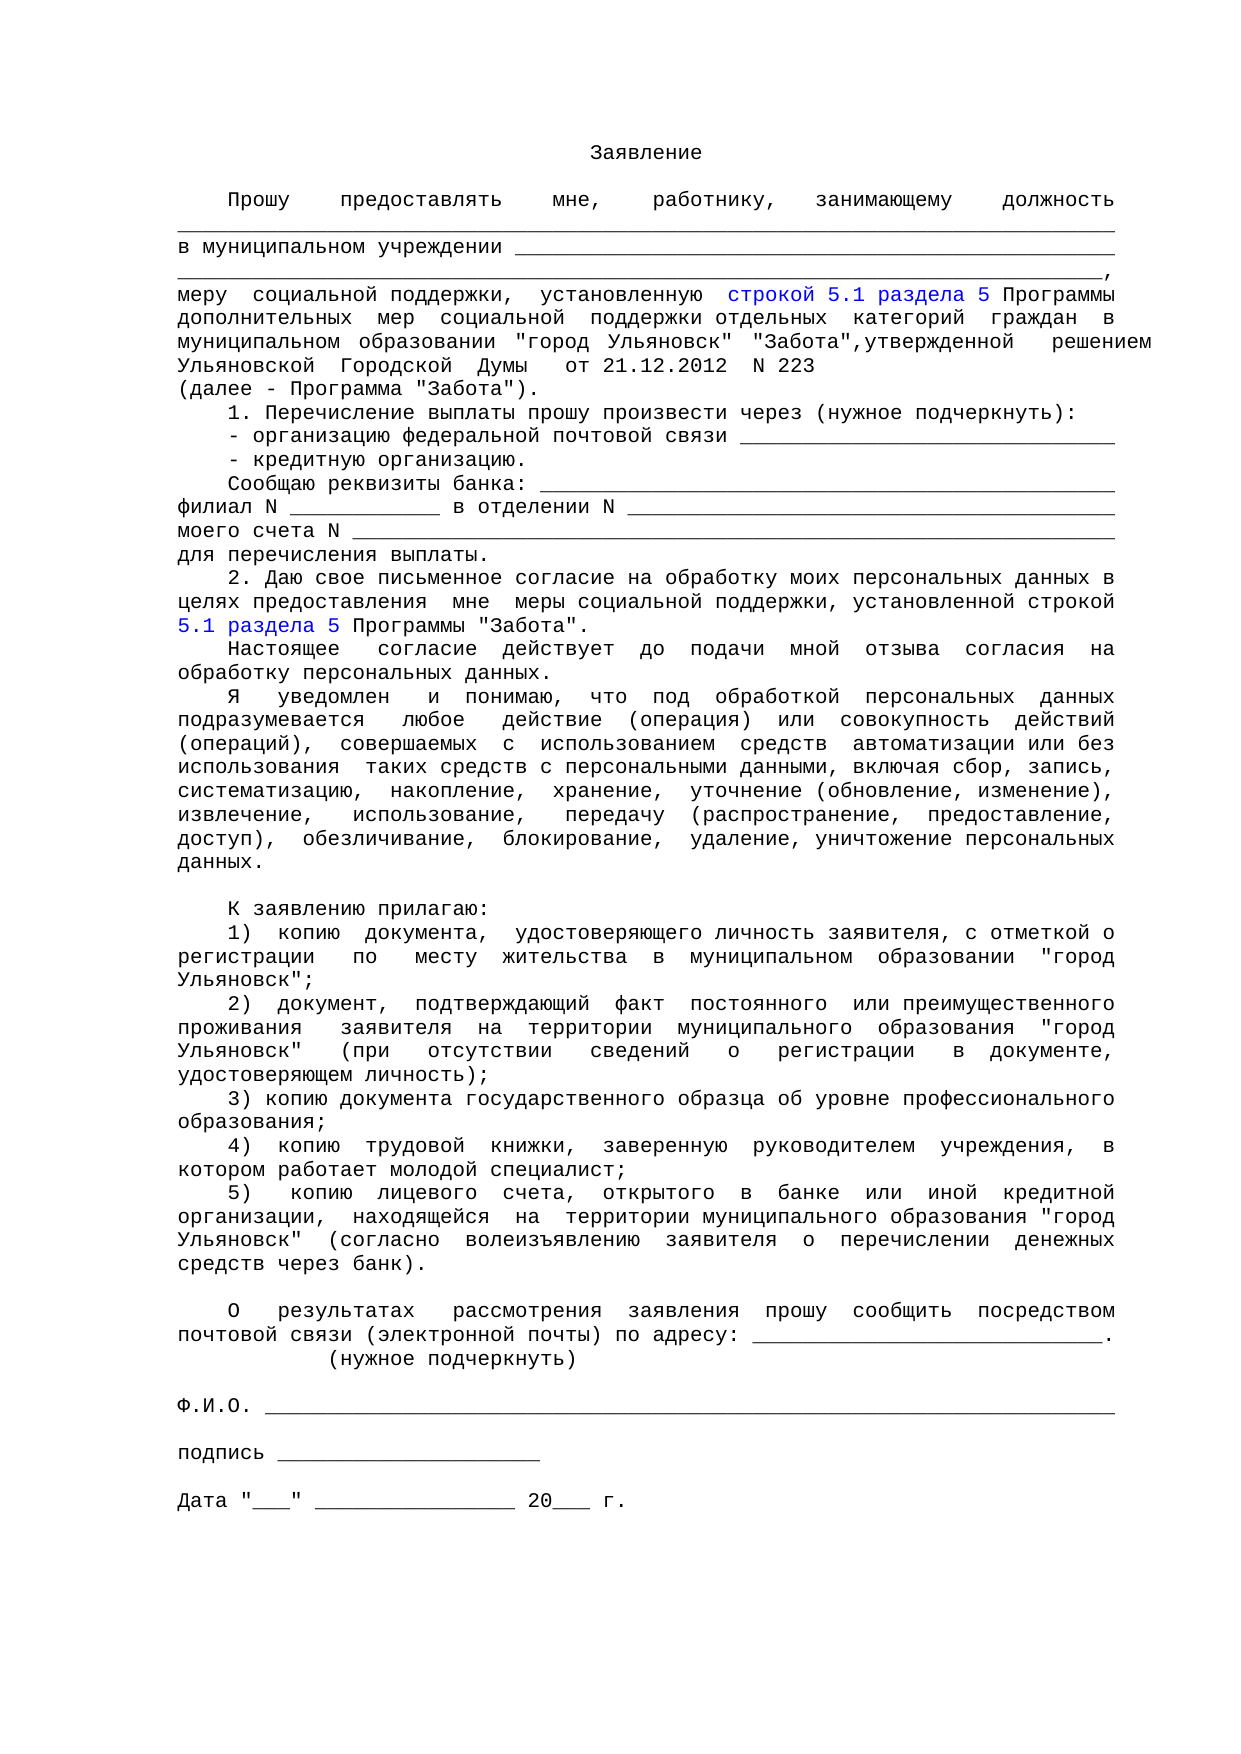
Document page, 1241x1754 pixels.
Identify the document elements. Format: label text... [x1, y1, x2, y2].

text использования таких средств с персональными данными, включая сбор, запись, [177, 757, 1152, 780]
text регистрации по месту жительства в муниципальном образовании "город [177, 946, 1152, 969]
text Заявление [177, 142, 1152, 165]
text 1) копию документа, удостоверяющего личность заявителя, с отметкой о [177, 922, 1152, 946]
text удостоверяющем личность); [177, 1064, 1152, 1088]
text почтовой связи (электронной почты) по адресу: ____________________________. [177, 1324, 1152, 1348]
text Дата "___" ________________ 20___ г. [177, 1489, 1152, 1513]
text К заявлению прилагаю: [177, 898, 1152, 922]
text Ульяновск"; [177, 969, 1152, 993]
text - кредитную организацию. [177, 449, 1152, 473]
text - организацию федеральной почтовой связи ______________________________ [177, 426, 1152, 449]
text моего счета N _____________________________________________________________ [177, 520, 1152, 544]
text 3) копию документа государственного образца об уровне профессионального [177, 1088, 1152, 1111]
text проживания заявителя на территории муниципального образования "город [177, 1017, 1152, 1040]
text извлечение, использование, передачу (распространение, предоставление, [177, 804, 1152, 827]
text 5.1 раздела 5 Программы "Забота". [177, 615, 1152, 638]
text дополнительных мер социальной поддержки отдельных категорий граждан в [177, 307, 1152, 331]
text муниципальном образовании "город Ульяновск" "Забота",утвержденной решением Ульяновской Городской Думы от 21.12.2012 N 223 [177, 331, 1152, 378]
text Я уведомлен и понимаю, что под обработкой персональных данных [177, 686, 1152, 709]
text 5) копию лицевого счета, открытого в банке или иной кредитной [177, 1182, 1152, 1206]
text 4) копию трудовой книжки, заверенную руководителем учреждения, в [177, 1135, 1152, 1158]
text подразумевается любое действие (операция) или совокупность действий [177, 709, 1152, 733]
text образования; [177, 1111, 1152, 1135]
text средств через банк). [177, 1253, 1152, 1277]
text систематизацию, накопление, хранение, уточнение (обновление, изменение), [177, 780, 1152, 804]
text __________________________________________________________________________, [177, 260, 1152, 284]
text подпись _____________________ [177, 1442, 1152, 1466]
text котором работает молодой специалист; [177, 1158, 1152, 1182]
text Ульяновск" (при отсутствии сведений о регистрации в документе, [177, 1040, 1152, 1064]
text 1. Перечисление выплаты прошу произвести через (нужное подчеркнуть): [177, 402, 1152, 426]
text доступ), обезличивание, блокирование, удаление, уничтожение персональных [177, 827, 1152, 851]
text 2. Даю свое письменное согласие на обработку моих персональных данных в [177, 567, 1152, 591]
text филиал N ____________ в отделении N _______________________________________ [177, 496, 1152, 520]
text (нужное подчеркнуть) [177, 1348, 1152, 1371]
text Сообщаю реквизиты банка: ______________________________________________ [177, 473, 1152, 496]
text Ф.И.О. ____________________________________________________________________ [177, 1395, 1152, 1419]
text меру социальной поддержки, установленную строкой 5.1 раздела 5 Программы [177, 284, 1152, 307]
text Ульяновск" (согласно волеизъявлению заявителя о перечислении денежных [177, 1229, 1152, 1253]
text для перечисления выплаты. [177, 544, 1152, 567]
text Прошу предоставлять мне, работнику, занимающему должность [177, 189, 1152, 213]
text ___________________________________________________________________________ [177, 213, 1152, 236]
text 2) документ, подтверждающий факт постоянного или преимущественного [177, 993, 1152, 1017]
text целях предоставления мне меры социальной поддержки, установленной строкой [177, 591, 1152, 615]
text Настоящее согласие действует до подачи мной отзыва согласия на [177, 638, 1152, 662]
text О результатах рассмотрения заявления прошу сообщить посредством [177, 1300, 1152, 1324]
text (далее - Программа "Забота"). [177, 378, 1152, 402]
text в муниципальном учреждении ________________________________________________ [177, 236, 1152, 260]
text данных. [177, 851, 1152, 875]
text организации, находящейся на территории муниципального образования "город [177, 1206, 1152, 1229]
text (операций), совершаемых с использованием средств автоматизации или без [177, 733, 1152, 757]
text обработку персональных данных. [177, 662, 1152, 686]
